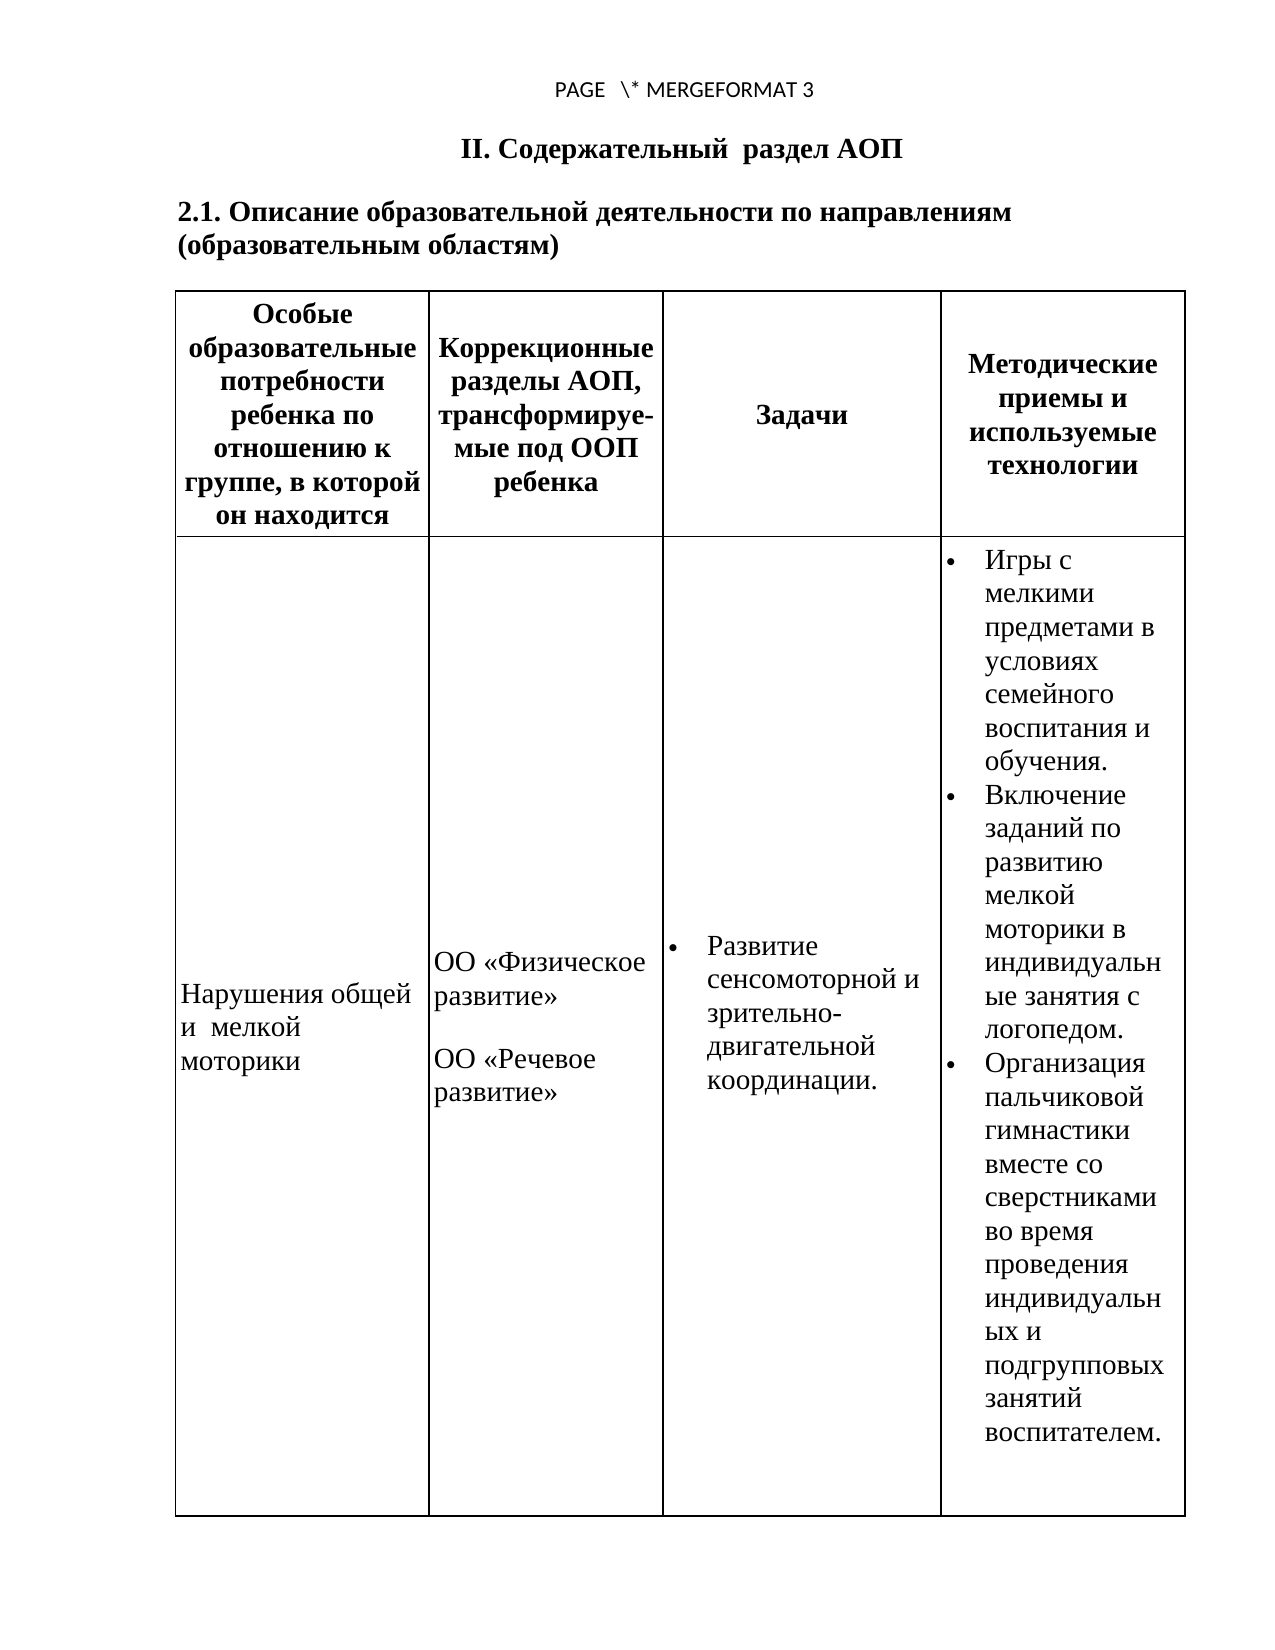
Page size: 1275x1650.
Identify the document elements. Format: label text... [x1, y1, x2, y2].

table_header Задачи [664, 292, 940, 536]
table_cell Нарушения общей и мелкой моторики [176, 537, 428, 1515]
table_header Коррекционные разделы АОП, трансформируе-мые под ООП ребенка [430, 292, 662, 536]
text II. Содержательный раздел АОП [177, 131, 1186, 164]
table_header Методические приемы и используемые технологии [942, 292, 1184, 536]
table_header Особые образовательные потребности ребенка по отношению к группе, в которой он находится [176, 292, 428, 536]
table_cell Игры с мелкими предметами в условиях семейного воспитания и обучения. Включение заданий по развитию мелкой моторики в индивидуальные занятия с логопедом. Организация пальчиковой гимнастики вместе со сверстниками во время проведения индивидуальных и подгрупповых занятий воспитателем. [942, 537, 1184, 1515]
table_cell ОО «Физическое развитие» ОО «Речевое развитие» [430, 537, 662, 1515]
table_cell Развитие сенсомоторной и зрительно-двигательной координации. [664, 537, 940, 1515]
subtitle 2.1. Описание образовательной деятельности по направлениям (образовательным областям) [177, 194, 1186, 261]
